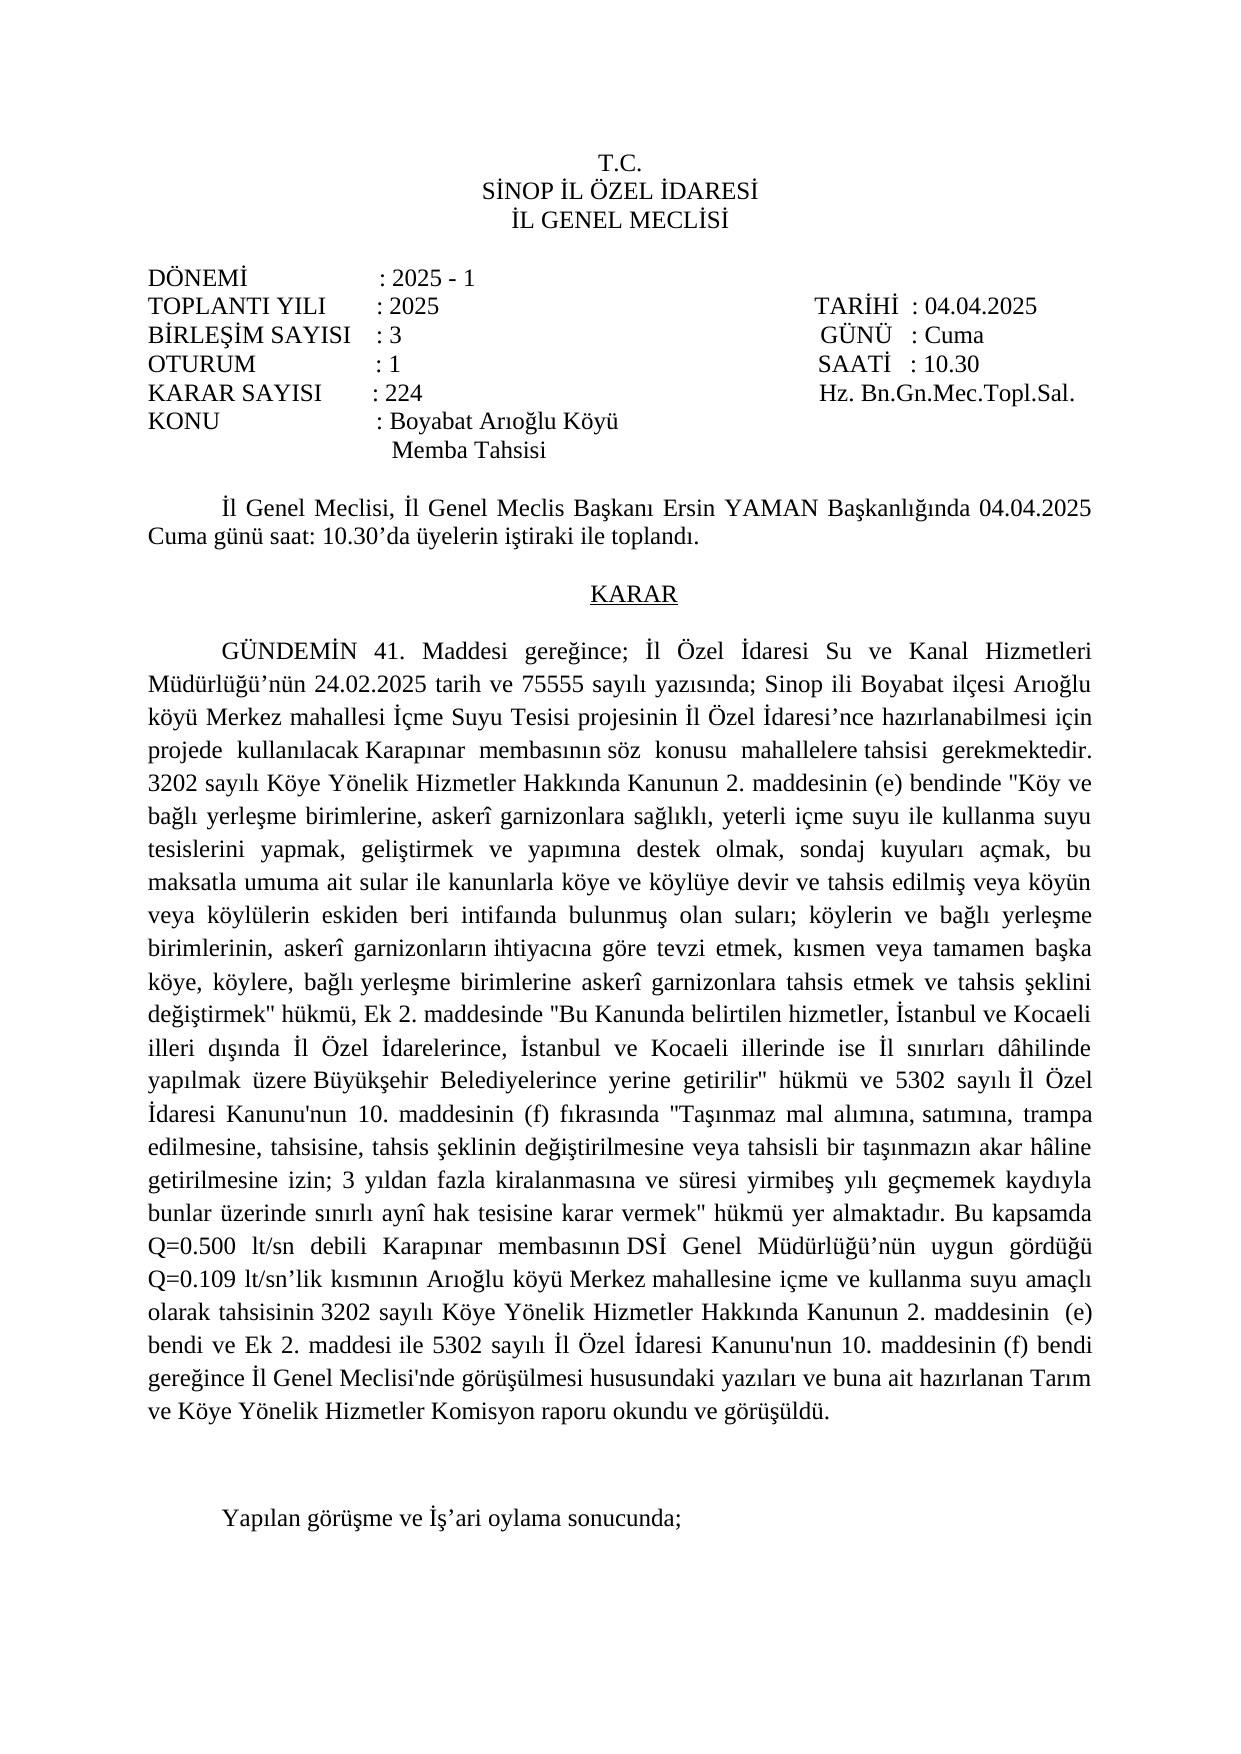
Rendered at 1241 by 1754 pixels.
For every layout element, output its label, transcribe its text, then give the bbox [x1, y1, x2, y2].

text İL GENEL MECLİSİ [148, 205, 1093, 234]
text SİNOP İL ÖZEL İDARESİ [148, 176, 1093, 205]
text BİRLEŞİM SAYISI : 3 GÜNÜ : Cuma [148, 320, 1093, 349]
text TOPLANTI YILI : 2025 TARİHİ : 04.04.2025 [148, 291, 1093, 320]
text DÖNEMİ : 2025 - 1 [148, 263, 1093, 291]
text KARAR [516, 579, 1093, 608]
text KONU : Boyabat Arıoğlu Köyü Memba Tahsisi [148, 406, 1093, 464]
text GÜNDEMİN 41. Maddesi gereğince; İl Özel İdaresi Su ve Kanal Hizmetleri Müdürlüğü’nün 24.02.2025 tarih ve 75555 sayılı yazısında; Sinop ili Boyabat ilçesi Arıoğlu köyü Merkez mahallesi İçme Suyu Tesisi projesinin İl Özel İdaresi’nce hazırlanabilmesi için projede kullanılacak Karapınar membasının söz konusu mahallelere tahsisi gerekmektedir. 3202 sayılı Köye Yönelik Hizmetler Hakkında Kanunun 2. maddesinin (e) bendinde ''Köy ve bağlı yerleşme birimlerine, askerî garnizonlara sağlıklı, yeterli içme suyu ile kullanma suyu tesislerini yapmak, geliştirmek ve yapımına destek olmak, sondaj kuyuları açmak, bu maksatla umuma ait sular ile kanunlarla köye ve köylüye devir ve tahsis edilmiş veya köyün veya köylülerin eskiden beri intifaında bulunmuş olan suları; köylerin ve bağlı yerleşme birimlerinin, askerî garnizonların ihtiyacına göre tevzi etmek, kısmen veya tamamen başka köye, köylere, bağlı yerleşme birimlerine askerî garnizonlara tahsis etmek ve tahsis şeklini değiştirmek'' hükmü, Ek 2. maddesinde ''Bu Kanunda belirtilen hizmetler, İstanbul ve Kocaeli illeri dışında İl Özel İdarelerince, İstanbul ve Kocaeli illerinde ise İl sınırları dâhilinde yapılmak üzere Büyükşehir Belediyelerince yerine getirilir'' hükmü ve 5302 sayılı İl Özel İdaresi Kanunu'nun 10. maddesinin (f) fıkrasında ''Taşınmaz mal alımına, satımına, trampa edilmesine, tahsisine, tahsis şeklinin değiştirilmesine veya tahsisli bir taşınmazın akar hâline getirilmesine izin; 3 yıldan fazla kiralanmasına ve süresi yirmibeş yılı geçmemek kaydıyla bunlar üzerinde sınırlı aynî hak tesisine karar vermek'' hükmü yer almaktadır. Bu kapsamda Q=0.500 lt/sn debili Karapınar membasının DSİ Genel Müdürlüğü’nün uygun gördüğü Q=0.109 lt/sn’lik kısmının Arıoğlu köyü Merkez mahallesine içme ve kullanma suyu amaçlı olarak tahsisinin 3202 sayılı Köye Yönelik Hizmetler Hakkında Kanunun 2. maddesinin (e) bendi ve Ek 2. maddesi ile 5302 sayılı İl Özel İdaresi Kanunu'nun 10. maddesinin (f) bendi gereğince İl Genel Meclisi'nde görüşülmesi hususundaki yazıları ve buna ait hazırlanan Tarım ve Köye Yönelik Hizmetler Komisyon raporu okundu ve görüşüldü. [148, 636, 1093, 1424]
text T.C. [148, 148, 1093, 176]
text KARAR SAYISI : 224 Hz. Bn.Gn.Mec.Topl.Sal. [148, 378, 1093, 406]
text İl Genel Meclisi, İl Genel Meclis Başkanı Ersin YAMAN Başkanlığında 04.04.2025 Cuma günü saat: 10.30’da üyelerin iştiraki ile toplandı. [148, 493, 1093, 550]
text Yapılan görüşme ve İş’ari oylama sonucunda; [148, 1503, 1093, 1532]
text OTURUM : 1 SAATİ : 10.30 [148, 349, 1093, 378]
